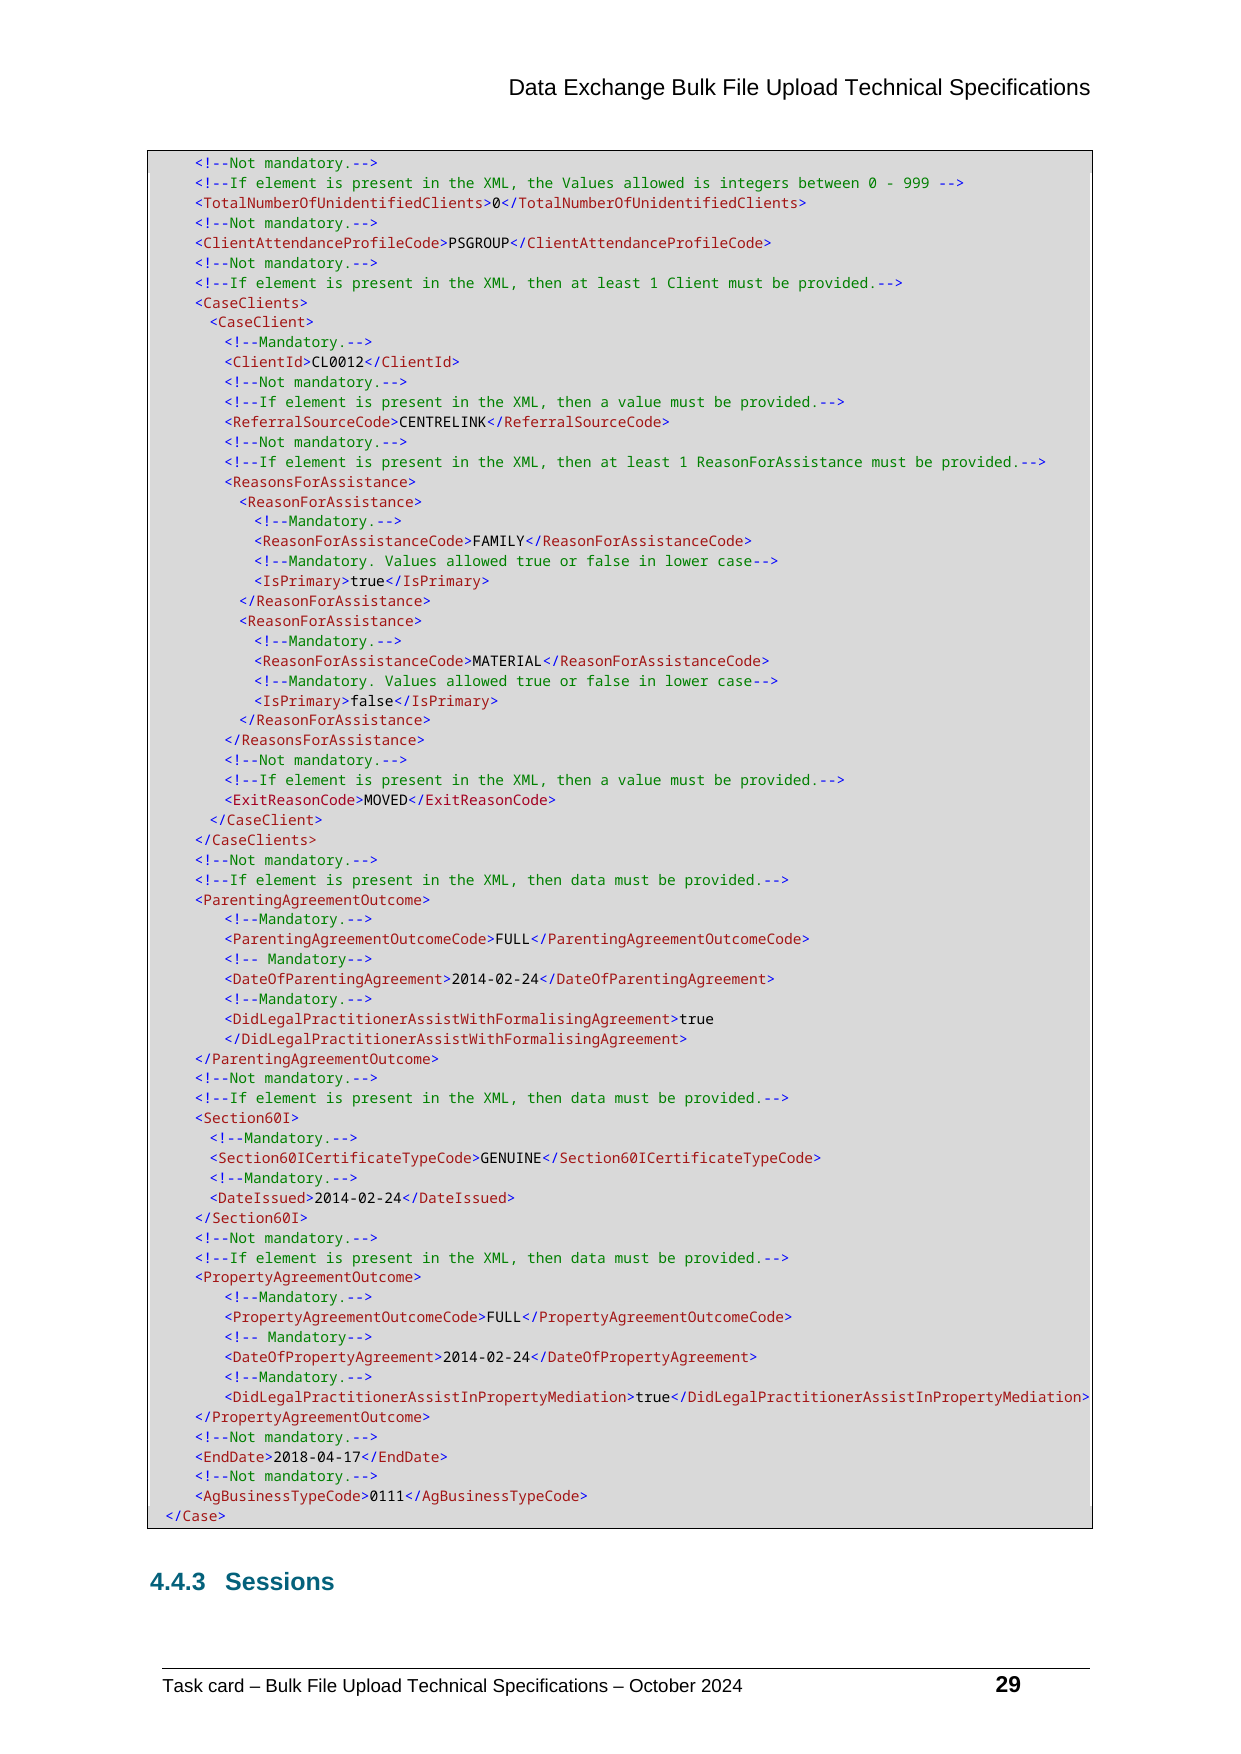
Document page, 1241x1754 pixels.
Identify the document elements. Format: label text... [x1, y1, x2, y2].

text <!--Mandatory.--> [150, 1287, 1090, 1307]
text <!--Mandatory.--> [150, 1128, 1090, 1148]
text <!--Not mandatory.--> [150, 750, 1090, 770]
text </CaseClients> [150, 829, 1090, 849]
text <!--Mandatory. Values allowed true or false in lower case--> [150, 551, 1090, 571]
text <!--Mandatory.--> [150, 1367, 1090, 1387]
text </ReasonsForAssistance> [150, 730, 1090, 750]
text <ReferralSourceCode>CENTRELINK</ReferralSourceCode> [150, 412, 1090, 432]
text <!--Mandatory.--> [150, 631, 1090, 651]
text </Case> [148, 1503, 1092, 1528]
text <!--Mandatory.--> [150, 332, 1090, 352]
text <!-- Mandatory--> [150, 949, 1090, 969]
text <DateOfParentingAgreement>2014-02-24</DateOfParentingAgreement> [150, 969, 1090, 989]
text <!--Mandatory.--> [150, 909, 1090, 929]
text <DidLegalPractitionerAssistInPropertyMediation>true</DidLegalPractitionerAssistInPropertyMediation> [150, 1387, 1090, 1407]
text <!--Not mandatory.--> [150, 432, 1090, 452]
text <!--Not mandatory.--> [150, 372, 1090, 392]
text <AgBusinessTypeCode>0111</AgBusinessTypeCode> [150, 1486, 1090, 1503]
text </ReasonForAssistance> [150, 710, 1090, 730]
text <ClientId>CL0012</ClientId> [150, 352, 1090, 372]
text <TotalNumberOfUnidentifiedClients>0</TotalNumberOfUnidentifiedClients> [150, 193, 1090, 213]
text <EndDate>2018-04-17</EndDate> [150, 1446, 1090, 1466]
text <!--Not mandatory.--> [150, 1227, 1090, 1247]
text <!--Not mandatory.--> [150, 849, 1090, 869]
text <!--If element is present in the XML, then data must be provided.--> [150, 1088, 1090, 1108]
text <PropertyAgreementOutcome> [150, 1267, 1090, 1287]
text <!--Mandatory.--> [150, 1168, 1090, 1188]
text <DateOfPropertyAgreement>2014-02-24</DateOfPropertyAgreement> [150, 1347, 1090, 1367]
text <IsPrimary>false</IsPrimary> [150, 690, 1090, 710]
text <ReasonForAssistance> [150, 491, 1090, 511]
text <ReasonsForAssistance> [150, 471, 1090, 491]
text <!--If element is present in the XML, then at least 1 ReasonForAssistance must be provided.--> [150, 452, 1090, 471]
text <Section60I> [150, 1108, 1090, 1128]
text <ReasonForAssistanceCode>MATERIAL</ReasonForAssistanceCode> [150, 651, 1090, 670]
text <!--Not mandatory.--> [148, 151, 1092, 173]
text <ExitReasonCode>MOVED</ExitReasonCode> [150, 790, 1090, 810]
text <!--Not mandatory.--> [150, 1426, 1090, 1446]
text <!--Not mandatory.--> [150, 213, 1090, 233]
text <ParentingAgreementOutcomeCode>FULL</ParentingAgreementOutcomeCode> [150, 929, 1090, 949]
text <!--Not mandatory.--> [150, 1466, 1090, 1486]
text <!--If element is present in the XML, then data must be provided.--> [150, 869, 1090, 889]
text <!--Mandatory.--> [150, 989, 1090, 1009]
text </ReasonForAssistance> [150, 591, 1090, 611]
text </Section60I> [150, 1208, 1090, 1227]
text <ParentingAgreementOutcome> [150, 889, 1090, 909]
text <!-- Mandatory--> [150, 1327, 1090, 1347]
text </ParentingAgreementOutcome> [150, 1048, 1090, 1068]
text <!--If element is present in the XML, the Values allowed is integers between 0 - 999 --> [150, 173, 1090, 193]
text <!--Not mandatory.--> [150, 1068, 1090, 1088]
text </PropertyAgreementOutcome> [150, 1407, 1090, 1426]
text <Section60ICertificateTypeCode>GENUINE</Section60ICertificateTypeCode> [150, 1148, 1090, 1168]
text </CaseClient> [150, 810, 1090, 829]
text <CaseClients> [150, 292, 1090, 312]
text <!--If element is present in the XML, then a value must be provided.--> [150, 392, 1090, 412]
text <!--If element is present in the XML, then a value must be provided.--> [150, 770, 1090, 790]
text <PropertyAgreementOutcomeCode>FULL</PropertyAgreementOutcomeCode> [150, 1307, 1090, 1327]
text <CaseClient> [150, 312, 1090, 332]
text <ClientAttendanceProfileCode>PSGROUP</ClientAttendanceProfileCode> [150, 233, 1090, 253]
text <!--Mandatory.--> [150, 511, 1090, 531]
text <!--Mandatory. Values allowed true or false in lower case--> [150, 670, 1090, 690]
text <!--Not mandatory.--> [150, 253, 1090, 272]
text <IsPrimary>true</IsPrimary> [150, 571, 1090, 591]
text <ReasonForAssistance> [150, 611, 1090, 631]
text </DidLegalPractitionerAssistWithFormalisingAgreement> [150, 1028, 1090, 1048]
text <DidLegalPractitionerAssistWithFormalisingAgreement>true [150, 1009, 1090, 1028]
text <!--If element is present in the XML, then at least 1 Client must be provided.--> [150, 272, 1090, 292]
text <!--If element is present in the XML, then data must be provided.--> [150, 1247, 1090, 1267]
subtitle Sessions [150, 1567, 1090, 1595]
text <ReasonForAssistanceCode>FAMILY</ReasonForAssistanceCode> [150, 531, 1090, 551]
text <DateIssued>2014-02-24</DateIssued> [150, 1188, 1090, 1208]
